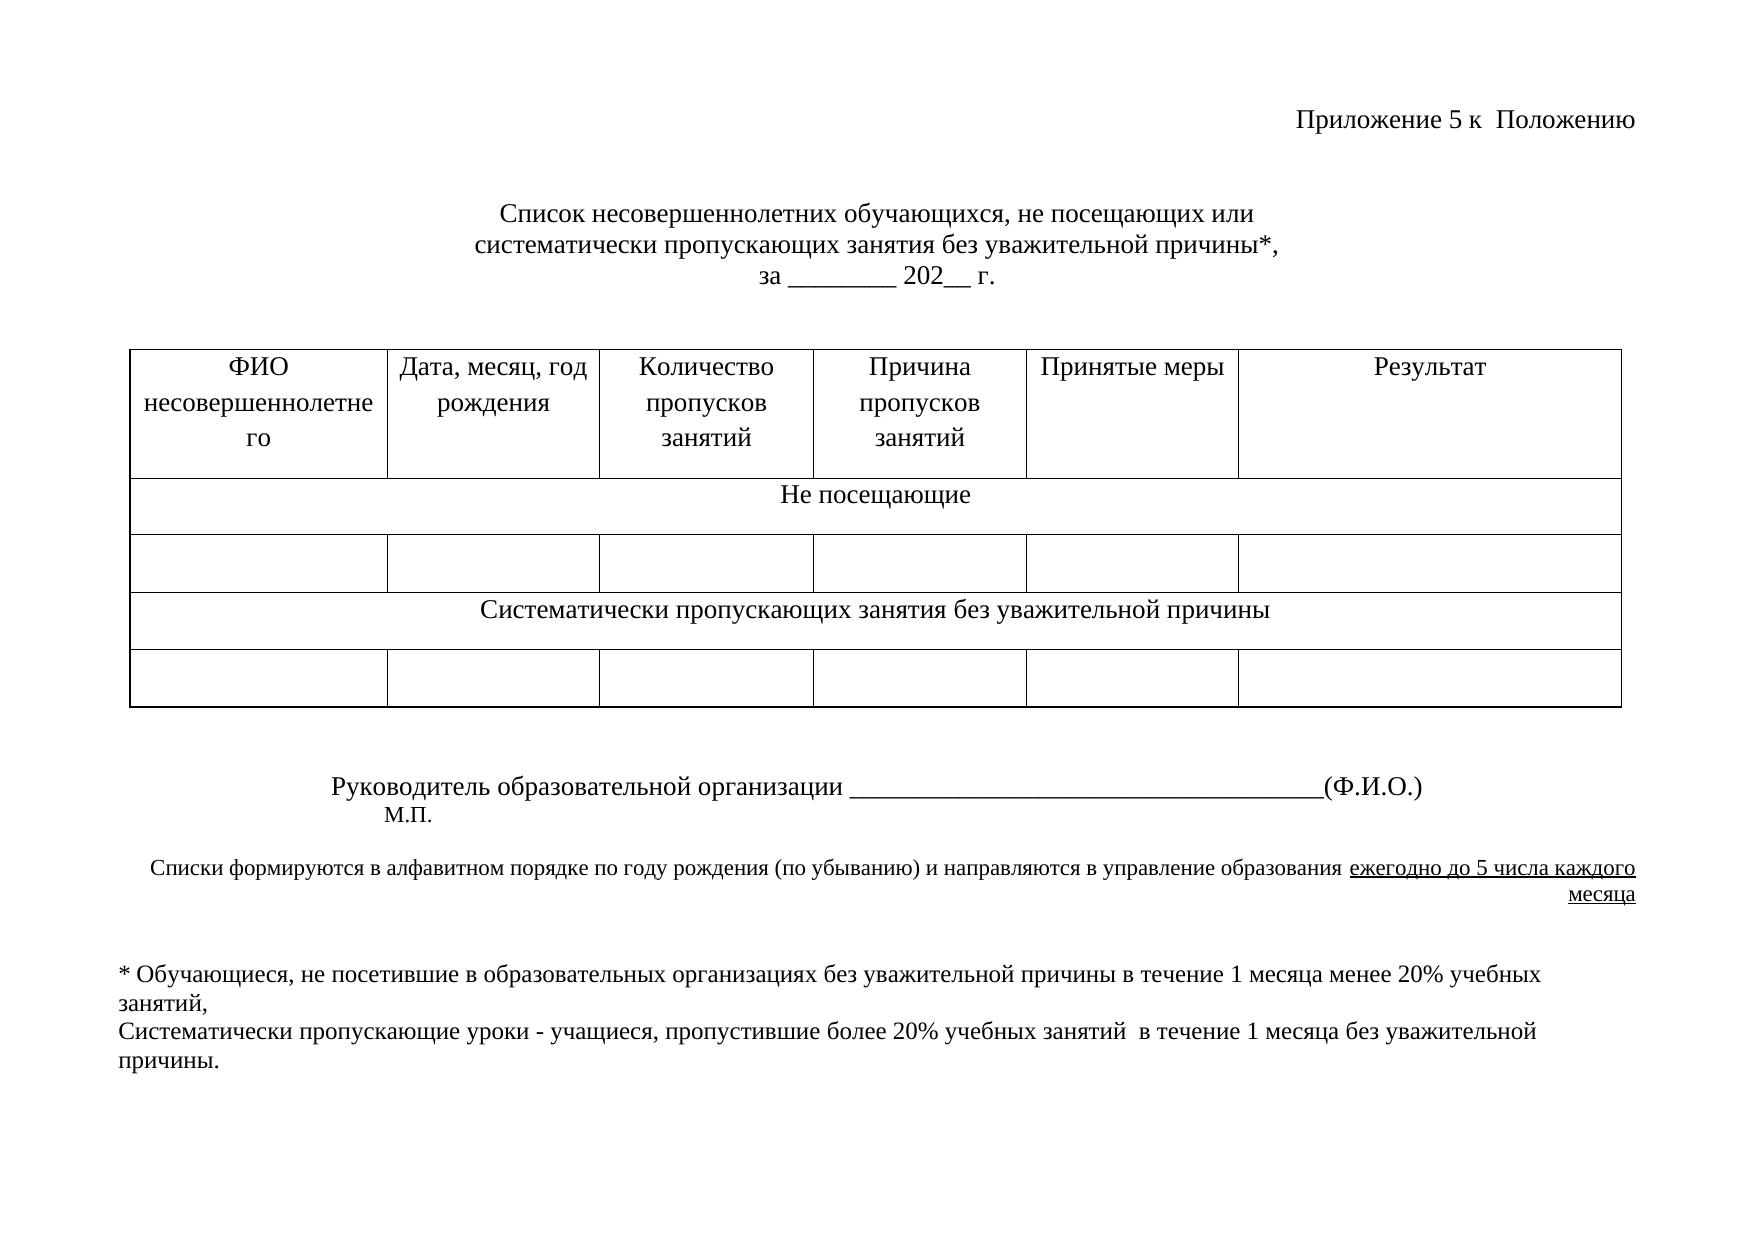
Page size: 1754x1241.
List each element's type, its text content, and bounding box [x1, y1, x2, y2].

text Руководитель образовательной организации ___________________________________(Ф.И.О.) [118, 770, 1636, 801]
table_cell [1027, 650, 1238, 706]
table_cell [600, 650, 813, 706]
text Списки формируются в алфавитном порядке по году рождения (по убыванию) и направляются в управление образования ежегодно до 5 числа каждого месяца [118, 853, 1636, 906]
table_cell [388, 650, 599, 706]
table_cell [1239, 650, 1621, 706]
table_header Результат [1239, 350, 1621, 477]
table_cell [131, 650, 387, 706]
table_cell [600, 535, 813, 592]
table_header Причина пропусков занятий [814, 350, 1026, 477]
table_cell [1239, 535, 1621, 592]
table_cell Не посещающие [131, 479, 1621, 534]
table_header Дата, месяц, год рождения [388, 350, 599, 477]
text Список несовершеннолетних обучающихся, не посещающих или [118, 197, 1636, 228]
table_cell [388, 535, 599, 592]
table_cell Систематически пропускающих занятия без уважительной причины [131, 593, 1621, 649]
text за ________ 202__ г. [118, 259, 1636, 290]
table_header ФИО несовершеннолетнего [131, 350, 387, 477]
text Систематически пропускающие уроки - учащиеся, пропустившие более 20% учебных занятий в течение 1 месяца без уважительной причины. [118, 1016, 1636, 1074]
table_cell [1027, 535, 1238, 592]
table_cell [131, 535, 387, 592]
text * Обучающиеся, не посетившие в образовательных организациях без уважительной причины в течение 1 месяца менее 20% учебных занятий, [118, 959, 1636, 1016]
table_header Принятые меры [1027, 350, 1238, 477]
table_cell [814, 535, 1026, 592]
table_header Количество пропусков занятий [600, 350, 813, 477]
text М.П. [118, 801, 1636, 827]
table_cell [814, 650, 1026, 706]
text Приложение 5 к Положению [1152, 103, 1636, 134]
text систематически пропускающих занятия без уважительной причины*, [118, 228, 1636, 259]
